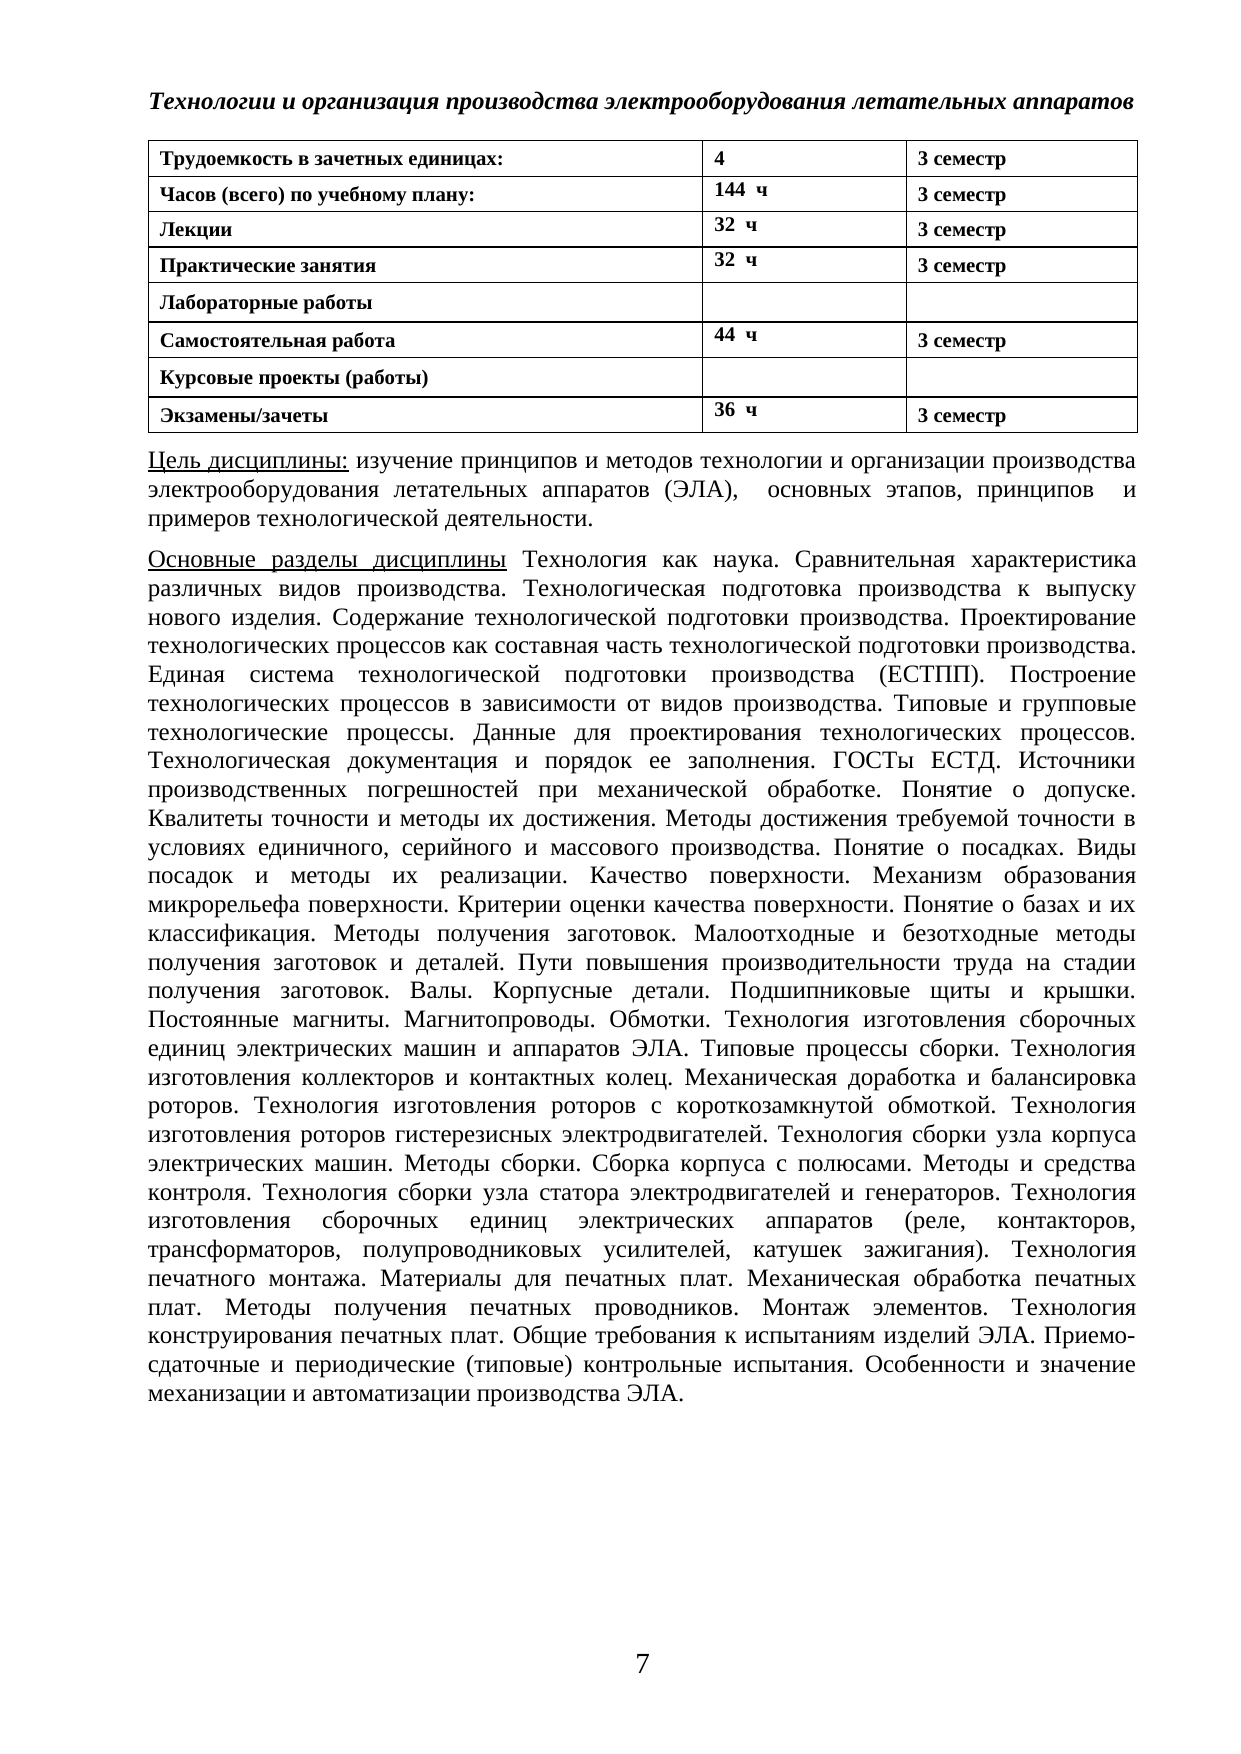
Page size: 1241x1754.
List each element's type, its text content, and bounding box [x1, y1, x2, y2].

table_cell 3 семестр [907, 323, 1137, 357]
table_cell [703, 283, 906, 321]
table_cell Курсовые проекты (работы) [149, 358, 702, 396]
table_cell Практические занятия [149, 248, 702, 282]
table_cell 3 семестр [907, 248, 1137, 282]
table_cell [703, 358, 906, 396]
table_header 4 [703, 141, 906, 176]
table_cell 36 ч [703, 398, 906, 432]
table_cell 3 семестр [907, 177, 1137, 211]
table_cell Лабораторные работы [149, 283, 702, 321]
subtitle Технологии и организация производства электрооборудования летательных аппаратов [148, 86, 1137, 115]
text Основные разделы дисциплины Технология как наука. Сравнительная характеристика различных видов производства. Технологическая подготовка производства к выпуску нового изделия. Содержание технологической подготовки производства. Проектирование технологических процессов как составная часть технологической подготовки производства. Единая система технологической подготовки производства (ЕСТПП). Построение технологических процессов в зависимости от видов производства. Типовые и групповые технологические процессы. Данные для проектирования технологических процессов. Технологическая документация и порядок ее заполнения. ГОСТы ЕСТД. Источники производственных погрешностей при механической обработке. Понятие о допуске. Квалитеты точности и методы их достижения. Методы достижения требуемой точности в условиях единичного, серийного и массового производства. Понятие о посадках. Виды посадок и методы их реализации. Качество поверхности. Механизм образования микрорельефа поверхности. Критерии оценки качества поверхности. Понятие о базах и их классификация. Методы получения заготовок. Малоотходные и безотходные методы получения заготовок и деталей. Пути повышения производительности труда на стадии получения заготовок. Валы. Корпусные детали. Подшипниковые щиты и крышки. Постоянные магниты. Магнитопроводы. Обмотки. Технология изготовления сборочных единиц электрических машин и аппаратов ЭЛА. Типовые процессы сборки. Технология изготовления коллекторов и контактных колец. Механическая доработка и балансировка роторов. Технология изготовления роторов с короткозамкнутой обмоткой. Технология изготовления роторов гистерезисных электродвигателей. Технология сборки узла корпуса электрических машин. Методы сборки. Сборка корпуса с полюсами. Методы и средства контроля. Технология сборки узла статора электродвигателей и генераторов. Технология изготовления сборочных единиц электрических аппаратов (реле, контакторов, трансформаторов, полупроводниковых усилителей, катушек зажигания). Технология печатного монтажа. Материалы для печатных плат. Механическая обработка печатных плат. Методы получения печатных проводников. Монтаж элементов. Технология конструирования печатных плат. Общие требования к испытаниям изделий ЭЛА. Приемо-сдаточные и периодические (типовые) контрольные испытания. Особенности и значение механизации и автоматизации производства ЭЛА. [148, 544, 1137, 1407]
table_cell Лекции [149, 212, 702, 246]
table_header Трудоемкость в зачетных единицах: [149, 141, 702, 176]
table_cell [907, 358, 1137, 396]
table_header 3 семестр [907, 141, 1137, 176]
table_cell 44 ч [703, 323, 906, 357]
table_cell 3 семестр [907, 212, 1137, 246]
table_cell Экзамены/зачеты [149, 398, 702, 432]
table_cell 32 ч [703, 212, 906, 246]
table_cell 144 ч [703, 177, 906, 211]
table_cell Самостоятельная работа [149, 323, 702, 357]
table_cell [907, 283, 1137, 321]
table_cell 3 семестр [907, 398, 1137, 432]
table_cell Часов (всего) по учебному плану: [149, 177, 702, 211]
text Цель дисциплины: изучение принципов и методов технологии и организации производства электрооборудования летательных аппаратов (ЭЛА), основных этапов, принципов и примеров технологической деятельности. [148, 445, 1137, 532]
table_cell 32 ч [703, 248, 906, 282]
